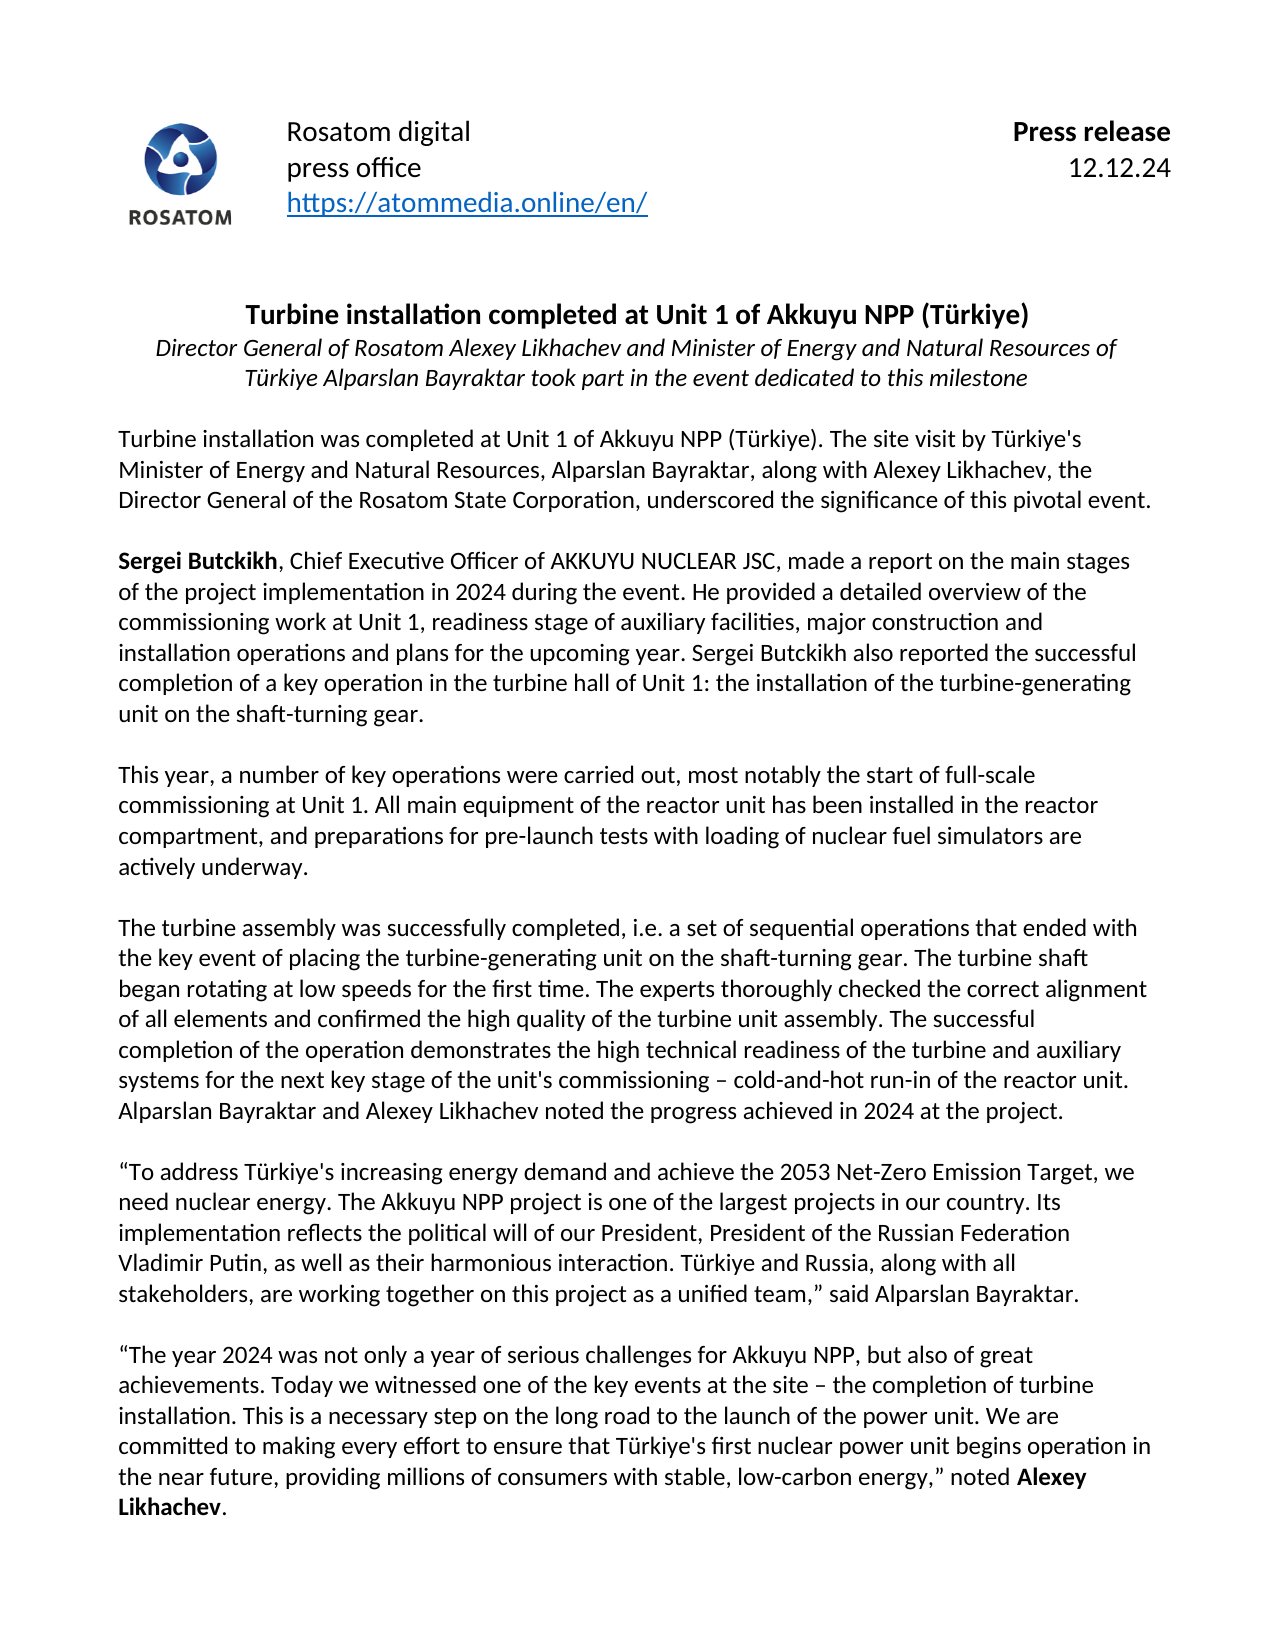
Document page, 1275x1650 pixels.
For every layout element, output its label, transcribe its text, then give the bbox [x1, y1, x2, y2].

text Turbine installation completed at Unit 1 of Akkuyu NPP (Türkiye) [118, 296, 1157, 332]
text “The year 2024 was not only a year of serious challenges for Akkuyu NPP, but also of great achievements. Today we witnessed one of the key events at the site – the completion of turbine installation. This is a necessary step on the long road to the launch of the power unit. We are committed to making every effort to ensure that Türkiye's first nuclear power unit begins operation in the near future, providing millions of consumers with stable, low-carbon energy,” noted Alexey Likhachev. [118, 1339, 1157, 1522]
picture [129, 123, 232, 225]
text This year, a number of key operations were carried out, most notably the start of full-scale commissioning at Unit 1. All main equipment of the reactor unit has been installed in the reactor compartment, and preparations for pre-launch tests with loading of nuclear fuel simulators are actively underway. [118, 759, 1157, 881]
text “To address Türkiye's increasing energy demand and achieve the 2053 Net-Zero Emission Target, we need nuclear energy. The Akkuyu NPP project is one of the largest projects in our country. Its implementation reflects the political will of our President, President of the Russian Federation Vladimir Putin, as well as their harmonious interaction. Türkiye and Russia, along with all stakeholders, are working together on this project as a unified team,” said Alparslan Bayraktar. [118, 1156, 1157, 1308]
text Sergei Butckikh, Chief Executive Officer of AKKUYU NUCLEAR JSC, made a report on the main stages of the project implementation in 2024 during the event. He provided a detailed overview of the commissioning work at Unit 1, readiness stage of auxiliary facilities, major construction and installation operations and plans for the upcoming year. Sergei Butckikh also reported the successful completion of a key operation in the turbine hall of Unit 1: the installation of the turbine-generating unit on the shaft-turning gear. [118, 545, 1157, 728]
text The turbine assembly was successfully completed, i.e. a set of sequential operations that ended with the key event of placing the turbine-generating unit on the shaft-turning gear. The turbine shaft began rotating at low speeds for the first time. The experts thoroughly checked the correct alignment of all elements and confirmed the high quality of the turbine unit assembly. The successful completion of the operation demonstrates the high technical readiness of the turbine and auxiliary systems for the next key stage of the unit's commissioning – cold-and-hot run-in of the reactor unit. [118, 912, 1157, 1095]
table_header [118, 78, 275, 225]
text Alparslan Bayraktar and Alexey Likhachev noted the progress achieved in 2024 at the project. [118, 1095, 1157, 1125]
text Turbine installation was completed at Unit 1 of Akkuyu NPP (Türkiye). The site visit by Türkiye's Minister of Energy and Natural Resources, Alparslan Bayraktar, along with Alexey Likhachev, the Director General of the Rosatom State Corporation, underscored the significance of this pivotal event. [118, 423, 1157, 515]
table_header Rosatom digital press office https://atommedia.online/en/ [275, 78, 718, 225]
text Director General of Rosatom Alexey Likhachev and Minister of Energy and Natural Resources of Türkiye Alparslan Bayraktar took part in the event dedicated to this milestone [118, 332, 1157, 393]
table_header Press release 12.12.24 [718, 78, 1240, 225]
